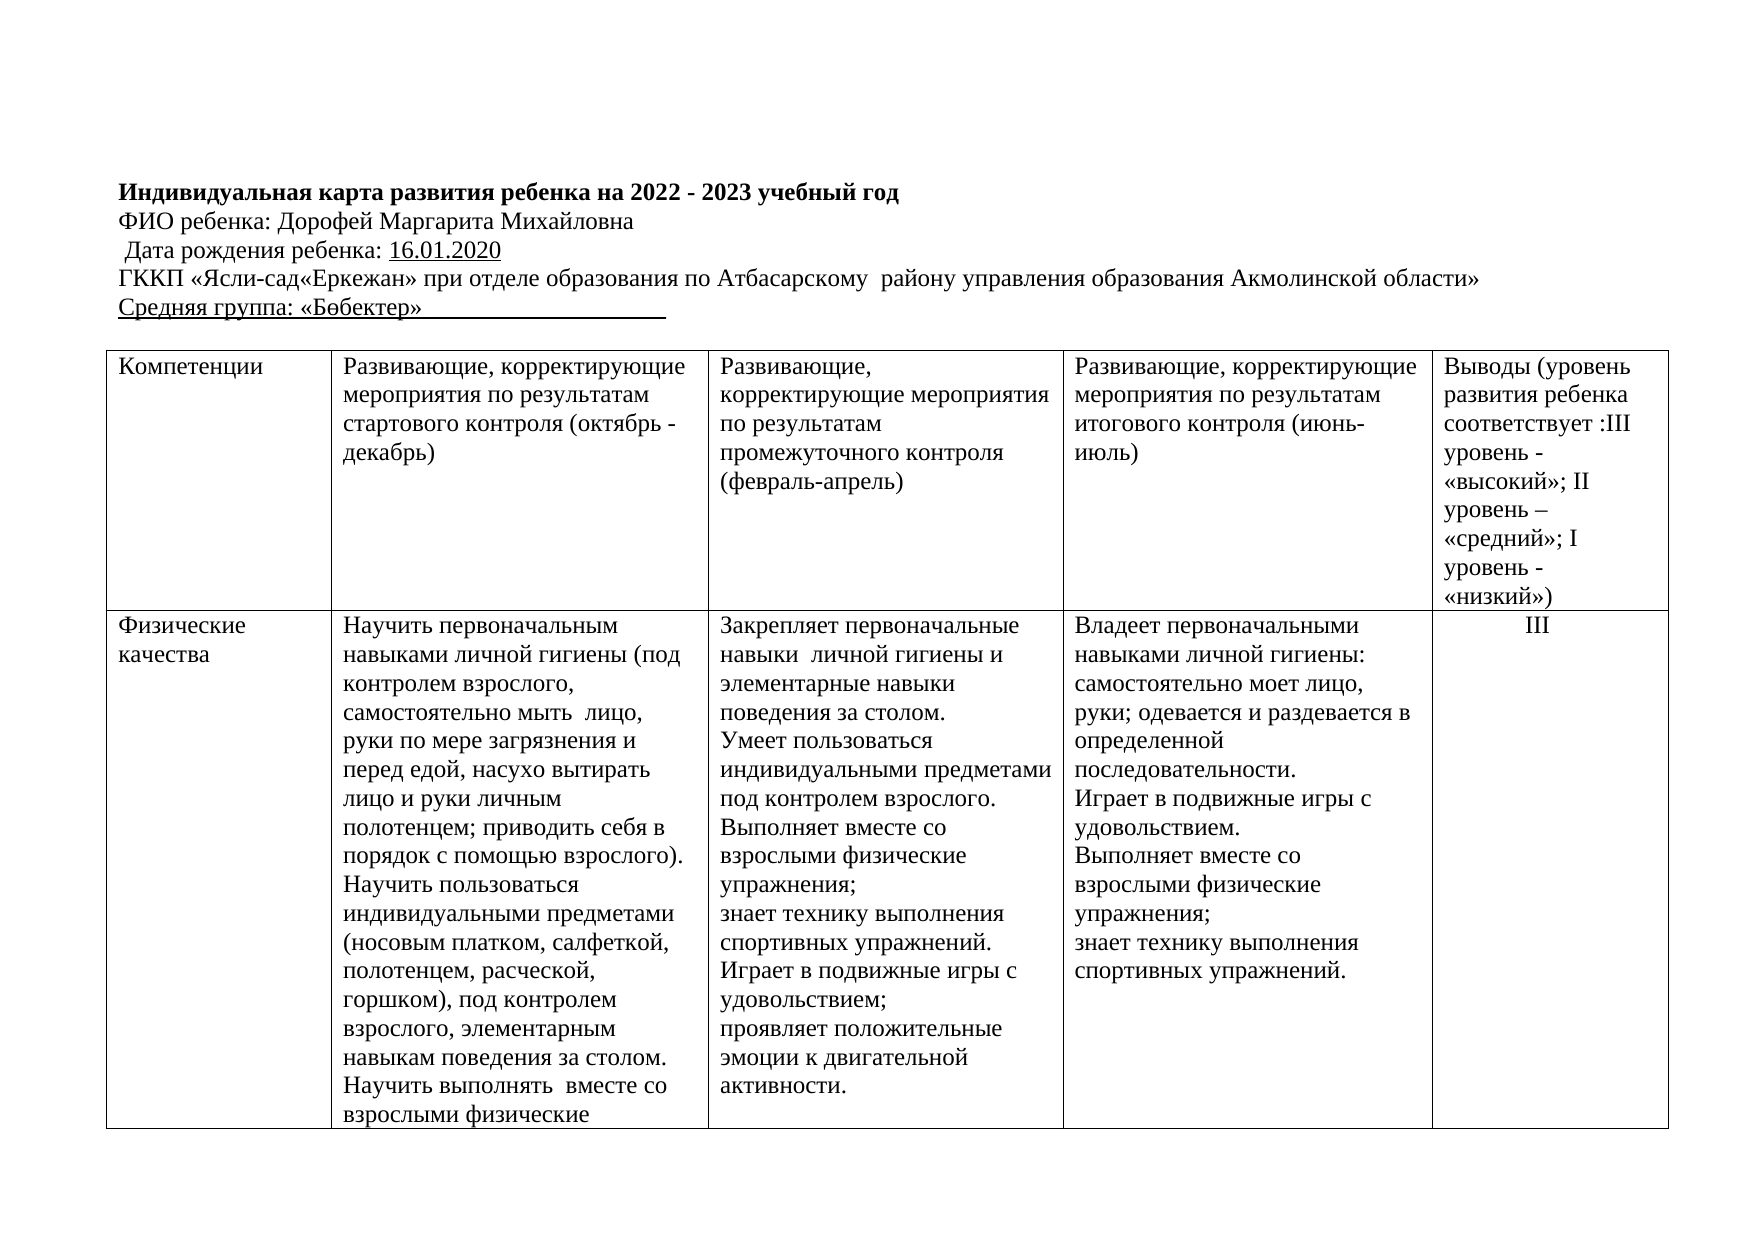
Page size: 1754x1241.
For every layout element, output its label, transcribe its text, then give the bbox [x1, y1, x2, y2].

table_header Развивающие, корректирующие мероприятия по результатам промежуточного контроля (февраль-апрель) [709, 351, 1063, 609]
table_header Выводы (уровень развития ребенка соответствует :III уровень - «высокий»; II уровень – «средний»; I уровень - «низкий») [1433, 351, 1668, 609]
text Средняя группа: «Бөбектер» ___________________ [118, 292, 1636, 321]
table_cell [332, 611, 708, 1128]
table_cell Физические качества [107, 611, 331, 1128]
text ГККП «Ясли-сад«Еркежан» при отделе образования по Атбасарскому району управления образования Акмолинской области» [118, 263, 1636, 292]
table_header Компетенции [107, 351, 331, 609]
text Дата рождения ребенка: 16.01.2020 [118, 235, 1636, 263]
table_header Развивающие, корректирующие мероприятия по результатам итогового контроля (июнь-июль) [1064, 351, 1432, 609]
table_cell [1064, 611, 1432, 1128]
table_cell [709, 611, 1063, 1128]
table_header Развивающие, корректирующие мероприятия по результатам стартового контроля (октябрь - декабрь) [332, 351, 708, 609]
text ФИО ребенка: Дорофей Маргарита Михайловна [118, 206, 1636, 235]
table_cell III [1433, 611, 1668, 1128]
text Индивидуальная карта развития ребенка на 2022 - 2023 учебный год [118, 177, 1636, 206]
